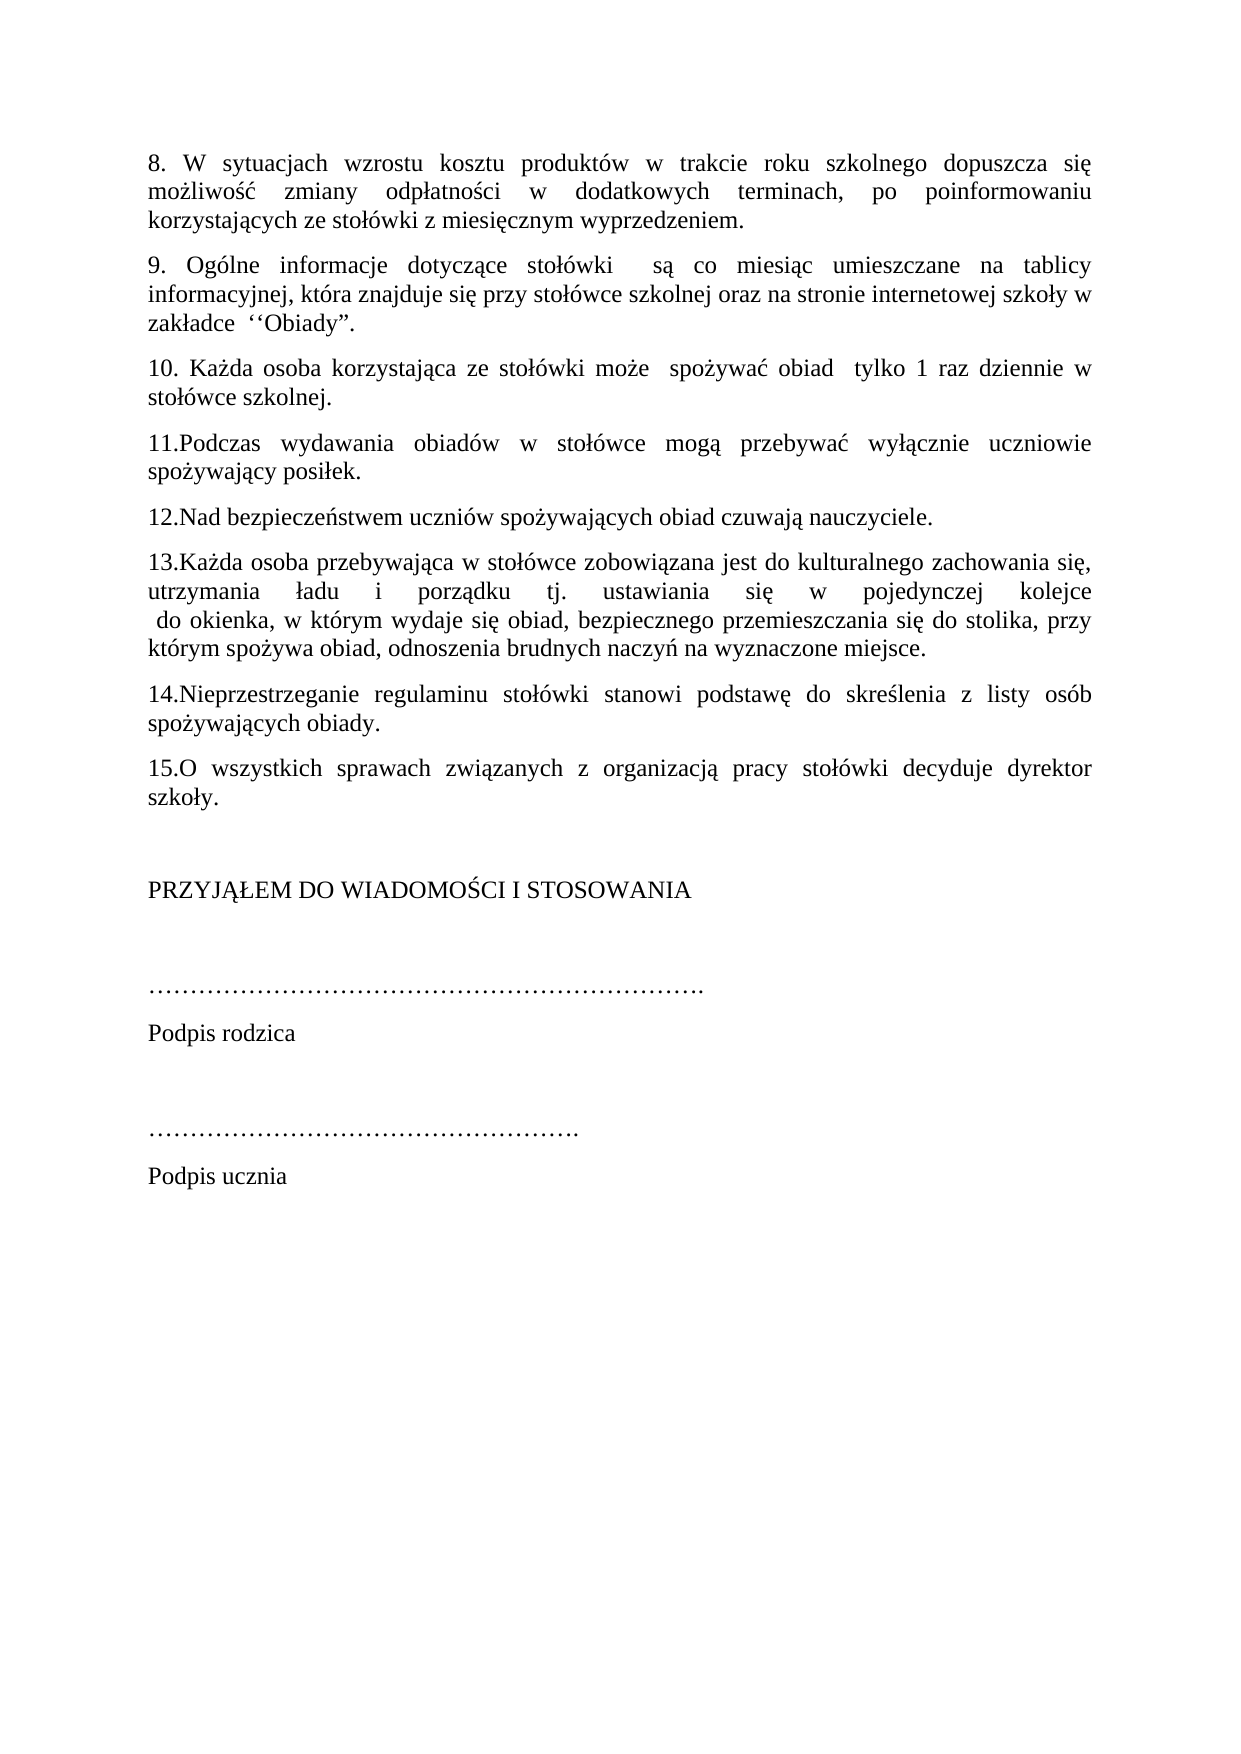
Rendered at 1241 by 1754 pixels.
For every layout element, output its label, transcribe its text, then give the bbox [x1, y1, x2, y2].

text 8. W sytuacjach wzrostu kosztu produktów w trakcie roku szkolnego dopuszcza się możliwość zmiany odpłatności w dodatkowych terminach, po poinformowaniu korzystających ze stołówki z miesięcznym wyprzedzeniem. [148, 148, 1093, 234]
text PRZYJĄŁEM DO WIADOMOŚCI I STOSOWANIA [148, 875, 1093, 904]
text 9. Ogólne informacje dotyczące stołówki są co miesiąc umieszczane na tablicy informacyjnej, która znajduje się przy stołówce szkolnej oraz na stronie internetowej szkoły w zakładce ‘‘Obiady”. [148, 251, 1093, 337]
text 14.Nieprzestrzeganie regulaminu stołówki stanowi podstawę do skreślenia z listy osób spożywających obiady. [148, 679, 1093, 736]
text Podpis rodzica [148, 1018, 1093, 1047]
text Podpis ucznia [148, 1161, 1093, 1190]
text 13.Każda osoba przebywająca w stołówce zobowiązana jest do kulturalnego zachowania się, utrzymania ładu i porządku tj. ustawiania się w pojedynczej kolejce do okienka, w którym wydaje się obiad, bezpiecznego przemieszczania się do stolika, przy którym spożywa obiad, odnoszenia brudnych naczyń na wyznaczone miejsce. [148, 547, 1093, 662]
text 10. Każda osoba korzystająca ze stołówki może spożywać obiad tylko 1 raz dziennie w stołówce szkolnej. [148, 353, 1093, 411]
text 15.O wszystkich sprawach związanych z organizacją pracy stołówki decyduje dyrektor szkoły. [148, 753, 1093, 811]
text 12.Nad bezpieczeństwem uczniów spożywających obiad czuwają nauczyciele. [148, 502, 1093, 531]
text …………………………………………………………. [148, 970, 1093, 999]
text 11.Podczas wydawania obiadów w stołówce mogą przebywać wyłącznie uczniowie spożywający posiłek. [148, 428, 1093, 485]
text ……………………………………………. [148, 1113, 1093, 1142]
